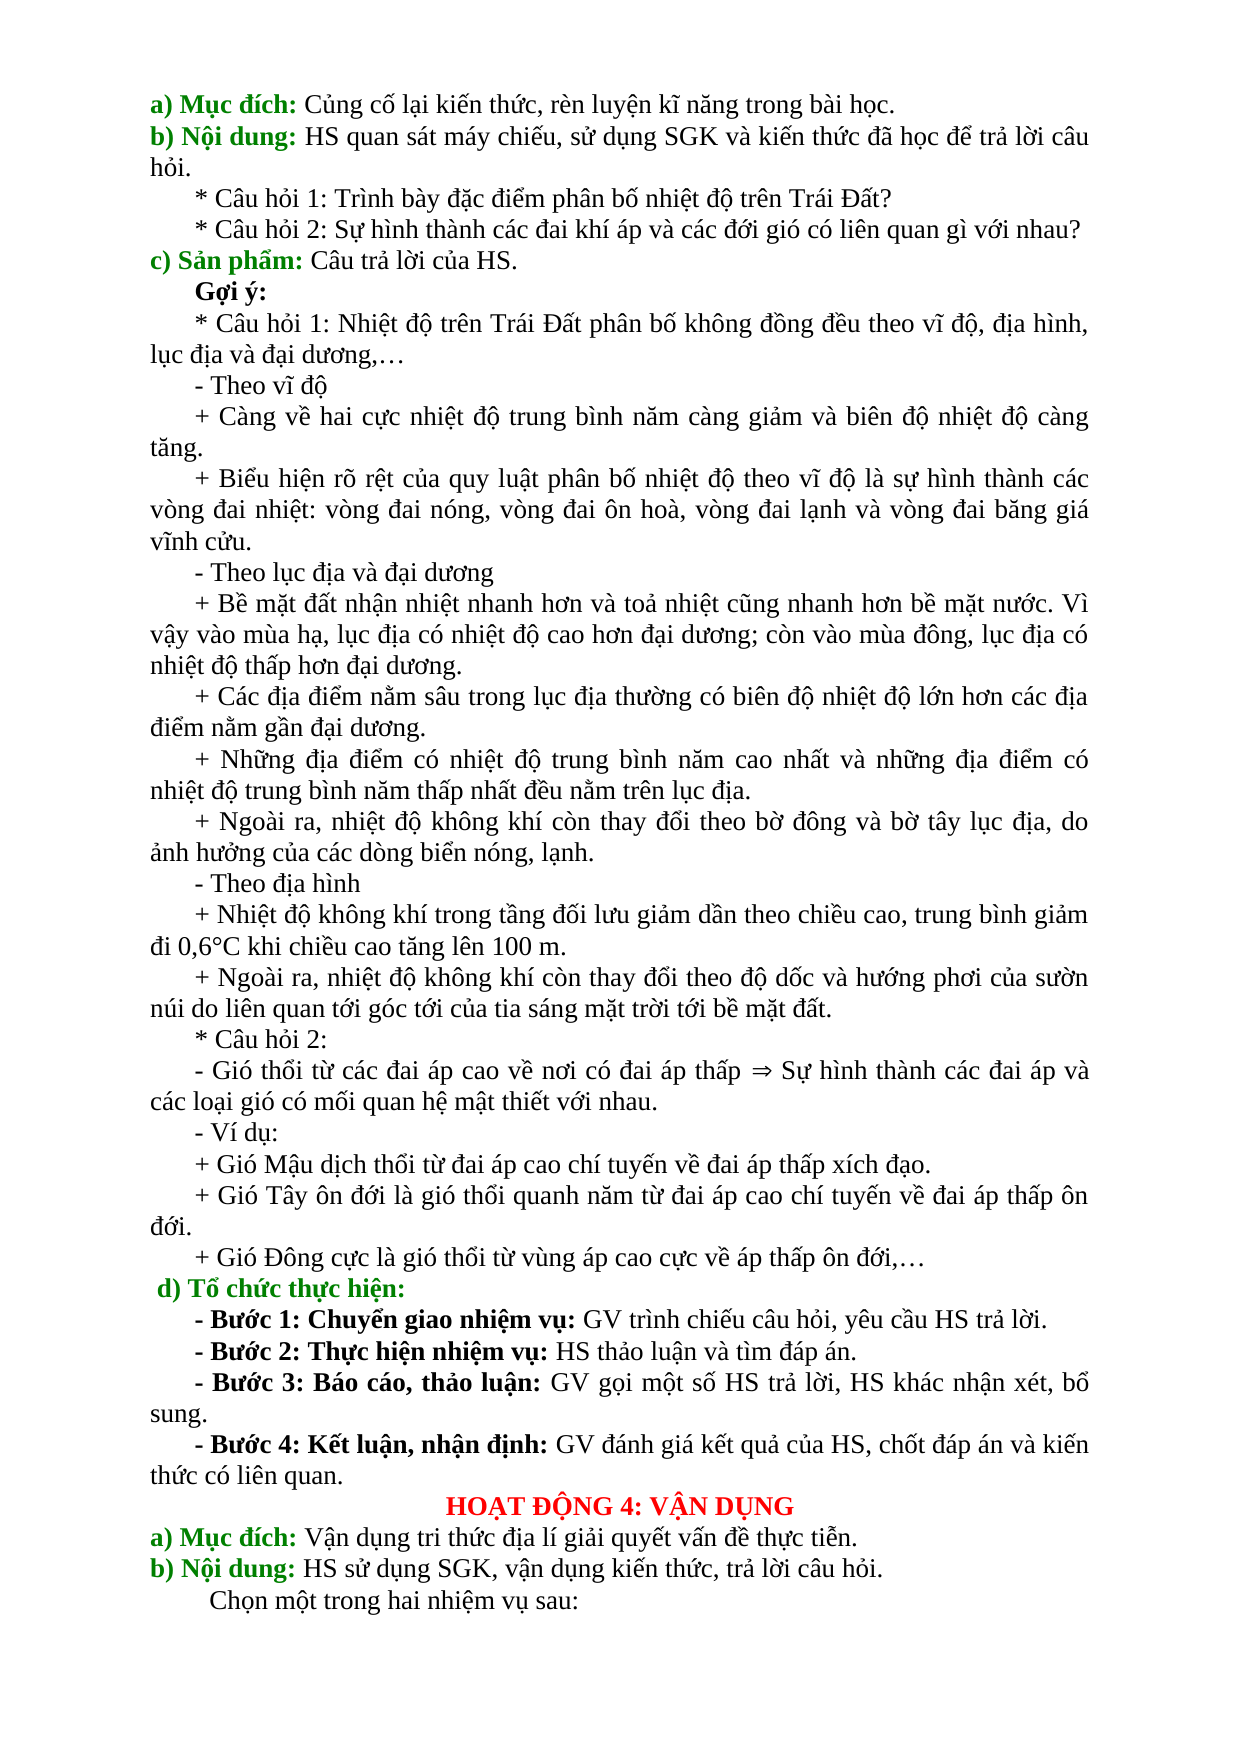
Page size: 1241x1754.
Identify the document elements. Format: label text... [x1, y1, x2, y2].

text * Câu hỏi 1: Nhiệt độ trên Trái Đất phân bố không đồng đều theo vĩ độ, địa hình, lục địa và đại dương,… [150, 307, 1090, 369]
text - Bước 3: Báo cáo, thảo luận: GV gọi một số HS trả lời, HS khác nhận xét, bổ sung. [150, 1366, 1090, 1428]
text * Câu hỏi 2: Sự hình thành các đai khí áp và các đới gió có liên quan gì với nhau? [150, 213, 1090, 244]
text - Bước 1: Chuyển giao nhiệm vụ: GV trình chiếu câu hỏi, yêu cầu HS trả lời. [150, 1303, 1090, 1334]
text - Theo lục địa và đại dương [150, 556, 1090, 587]
text + Gió Mậu dịch thổi từ đai áp cao chí tuyến về đai áp thấp xích đạo. [150, 1148, 1090, 1179]
text * Câu hỏi 1: Trình bày đặc điểm phân bố nhiệt độ trên Trái Đất? [150, 182, 1090, 213]
text d) Tổ chức thực hiện: [150, 1272, 1090, 1303]
text b) Nội dung: HS quan sát máy chiếu, sử dụng SGK và kiến thức đã học để trả lời câu hỏi. [150, 120, 1090, 182]
text + Nhiệt độ không khí trong tầng đối lưu giảm dần theo chiều cao, trung bình giảm đi 0,6°C khi chiều cao tăng lên 100 m. [150, 898, 1090, 961]
text - Bước 4: Kết luận, nhận định: GV đánh giá kết quả của HS, chốt đáp án và kiến thức có liên quan. [150, 1428, 1090, 1490]
text Gợi ý: [150, 276, 1090, 307]
text Chọn một trong hai nhiệm vụ sau: [150, 1584, 1090, 1615]
text + Gió Đông cực là gió thổi từ vùng áp cao cực về áp thấp ôn đới,… [150, 1241, 1090, 1272]
text + Ngoài ra, nhiệt độ không khí còn thay đổi theo bờ đông và bờ tây lục địa, do ảnh hưởng của các dòng biển nóng, lạnh. [150, 805, 1090, 867]
text + Bề mặt đất nhận nhiệt nhanh hơn và toả nhiệt cũng nhanh hơn bề mặt nước. Vì vậy vào mùa hạ, lục địa có nhiệt độ cao hơn đại dương; còn vào mùa đông, lục địa có nhiệt độ thấp hơn đại dương. [150, 587, 1090, 680]
text c) Sản phẩm: Câu trả lời của HS. [150, 244, 1090, 276]
text - Ví dụ: [150, 1117, 1090, 1148]
text - Theo địa hình [150, 867, 1090, 898]
text + Gió Tây ôn đới là gió thổi quanh năm từ đai áp cao chí tuyến về đai áp thấp ôn đới. [150, 1179, 1090, 1241]
text HOẠT ĐỘNG 4: VẬN DỤNG [150, 1490, 1090, 1521]
text * Câu hỏi 2: [150, 1023, 1090, 1054]
text + Ngoài ra, nhiệt độ không khí còn thay đổi theo độ dốc và hướng phơi của sườn núi do liên quan tới góc tới của tia sáng mặt trời tới bề mặt đất. [150, 961, 1090, 1023]
text - Theo vĩ độ [150, 369, 1090, 400]
text - Gió thổi từ các đai áp cao về nơi có đai áp thấp Sự hình thành các đai áp và các loại gió có mối quan hệ mật thiết với nhau. [150, 1054, 1090, 1117]
text a) Mục đích: Củng cố lại kiến thức, rèn luyện kĩ năng trong bài học. [150, 89, 1090, 120]
text + Các địa điểm nằm sâu trong lục địa thường có biên độ nhiệt độ lớn hơn các địa điểm nằm gần đại dương. [150, 680, 1090, 743]
text + Những địa điểm có nhiệt độ trung bình năm cao nhất và những địa điểm có nhiệt độ trung bình năm thấp nhất đều nằm trên lục địa. [150, 743, 1090, 805]
text + Càng về hai cực nhiệt độ trung bình năm càng giảm và biên độ nhiệt độ càng tăng. [150, 400, 1090, 462]
text - Bước 2: Thực hiện nhiệm vụ: HS thảo luận và tìm đáp án. [150, 1334, 1090, 1366]
text + Biểu hiện rõ rệt của quy luật phân bố nhiệt độ theo vĩ độ là sự hình thành các vòng đai nhiệt: vòng đai nóng, vòng đai ôn hoà, vòng đai lạnh và vòng đai băng giá vĩnh cửu. [150, 462, 1090, 556]
text b) Nội dung: HS sử dụng SGK, vận dụng kiến thức, trả lời câu hỏi. [150, 1553, 1090, 1584]
text a) Mục đích: Vận dụng tri thức địa lí giải quyết vấn đề thực tiễn. [150, 1521, 1090, 1553]
